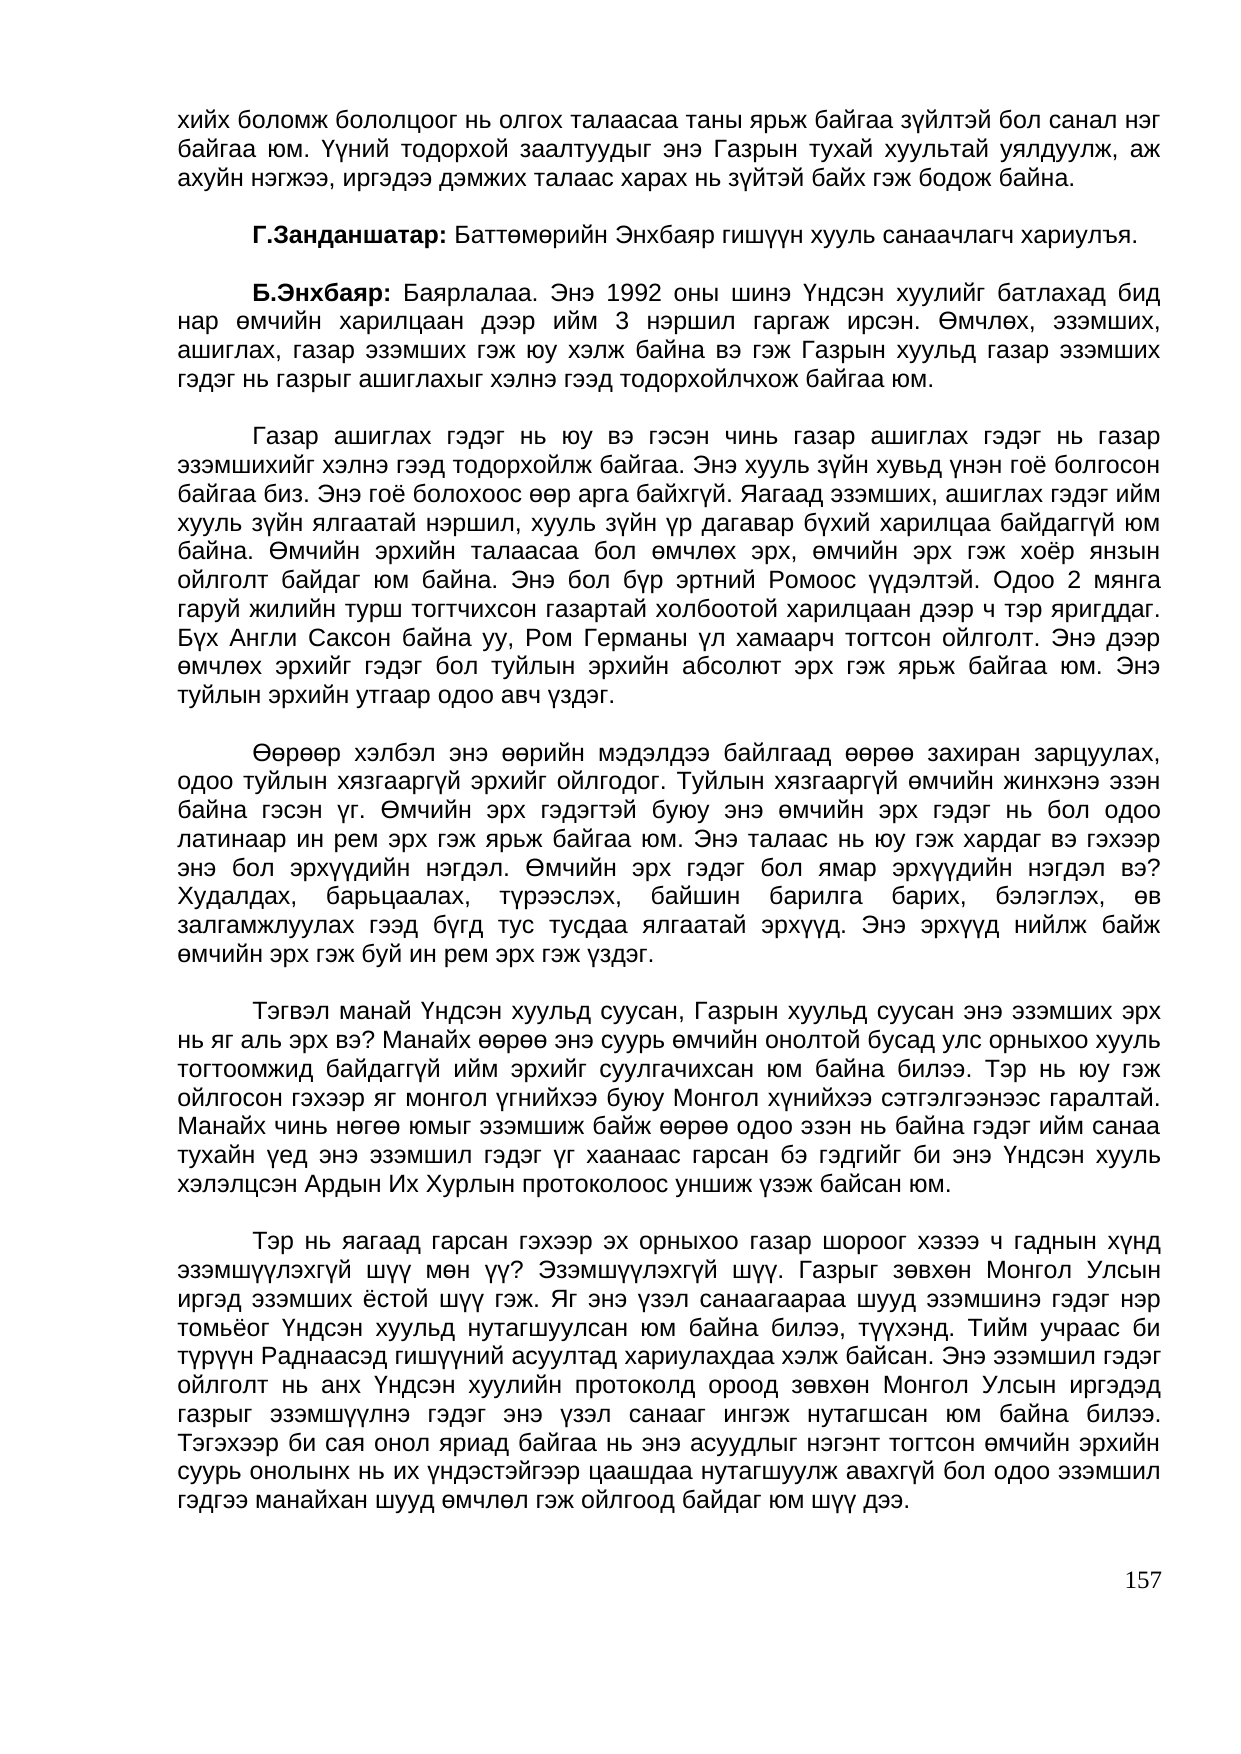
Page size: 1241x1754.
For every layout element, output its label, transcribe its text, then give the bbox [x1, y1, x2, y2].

text Б.Энхбаяр: Баярлалаа. Энэ 1992 оны шинэ Үндсэн хуулийг батлахад бид нар өмчийн харилцаан дээр ийм 3 нэршил гаргаж ирсэн. Өмчлөх, эзэмших, ашиглах, газар эзэмших гэж юу хэлж байна вэ гэж Газрын хуульд газар эзэмших гэдэг нь газрыг ашиглахыг хэлнэ гээд тодорхойлчхож байгаа юм. [177, 277, 1162, 392]
text Тэгвэл манай Үндсэн хуульд суусан, Газрын хуульд суусан энэ эзэмших эрх нь яг аль эрх вэ? Манайх өөрөө энэ суурь өмчийн онолтой бусад улс орныхоо хууль тогтоомжид байдаггүй ийм эрхийг суулгачихсан юм байна билээ. Тэр нь юу гэж ойлгосон гэхээр яг монгол үгнийхээ буюу Монгол хүнийхээ сэтгэлгээнээс гаралтай. Манайх чинь нөгөө юмыг эзэмшиж байж өөрөө одоо эзэн нь байна гэдэг ийм санаа тухайн үед энэ эзэмшил гэдэг үг хаанаас гарсан бэ гэдгийг би энэ Үндсэн хууль хэлэлцсэн Ардын Их Хурлын протоколоос уншиж үзэж байсан юм. [177, 996, 1162, 1197]
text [177, 105, 1162, 191]
text Өөрөөр хэлбэл энэ өөрийн мэдэлдээ байлгаад өөрөө захиран зарцуулах, одоо туйлын хязгааргүй эрхийг ойлгодог. Туйлын хязгааргүй өмчийн жинхэнэ эзэн байна гэсэн үг. Өмчийн эрх гэдэгтэй буюу энэ өмчийн эрх гэдэг нь бол одоо латинаар ин рем эрх гэж ярьж байгаа юм. Энэ талаас нь юу гэж хардаг вэ гэхээр энэ бол эрхүүдийн нэгдэл. Өмчийн эрх гэдэг бол ямар эрхүүдийн нэгдэл вэ? Худалдах, барьцаалах, түрээслэх, байшин барилга барих, бэлэглэх, өв залгамжлуулах гээд бүгд тус тусдаа ялгаатай эрхүүд. Энэ эрхүүд нийлж байж өмчийн эрх гэж буй ин рем эрх гэж үздэг. [177, 737, 1162, 967]
text Г.Занданшатар: Баттөмөрийн Энхбаяр гишүүн хууль санаачлагч хариулъя. [177, 220, 1162, 249]
text Газар ашиглах гэдэг нь юу вэ гэсэн чинь газар ашиглах гэдэг нь газар эзэмшихийг хэлнэ гээд тодорхойлж байгаа. Энэ хууль зүйн хувьд үнэн гоё болгосон байгаа биз. Энэ гоё болохоос өөр арга байхгүй. Яагаад эзэмших, ашиглах гэдэг ийм хууль зүйн ялгаатай нэршил, хууль зүйн үр дагавар бүхий харилцаа байдаггүй юм байна. Өмчийн эрхийн талаасаа бол өмчлөх эрх, өмчийн эрх гэж хоёр янзын ойлголт байдаг юм байна. Энэ бол бүр эртний Ромоос үүдэлтэй. Одоо 2 мянга гаруй жилийн турш тогтчихсон газартай холбоотой харилцаан дээр ч тэр яригддаг. Бүх Англи Саксон байна уу, Ром Германы үл хамаарч тогтсон ойлголт. Энэ дээр өмчлөх эрхийг гэдэг бол туйлын эрхийн абсолют эрх гэж ярьж байгаа юм. Энэ туйлын эрхийн утгаар одоо авч үздэг. [177, 421, 1162, 709]
text Тэр нь яагаад гарсан гэхээр эх орныхоо газар шороог хэзээ ч гаднын хүнд эзэмшүүлэхгүй шүү мөн үү? Эзэмшүүлэхгүй шүү. Газрыг зөвхөн Монгол Улсын иргэд эзэмших ёстой шүү гэж. Яг энэ үзэл санаагаараа шууд эзэмшинэ гэдэг нэр томьёог Үндсэн хуульд нутагшуулсан юм байна билээ, түүхэнд. Тийм учраас би түрүүн Раднаасэд гишүүний асуултад хариулахдаа хэлж байсан. Энэ эзэмшил гэдэг ойлголт нь анх Үндсэн хуулийн протоколд ороод зөвхөн Монгол Улсын иргэдэд газрыг эзэмшүүлнэ гэдэг энэ үзэл санааг ингэж нутагшсан юм байна билээ. Тэгэхээр би сая онол яриад байгаа нь энэ асуудлыг нэгэнт тогтсон өмчийн эрхийн суурь онолынх нь их үндэстэйгээр цаашдаа нутагшуулж авахгүй бол одоо эзэмшил гэдгээ манайхан шууд өмчлөл гэж ойлгоод байдаг юм шүү дээ. [177, 1226, 1162, 1514]
